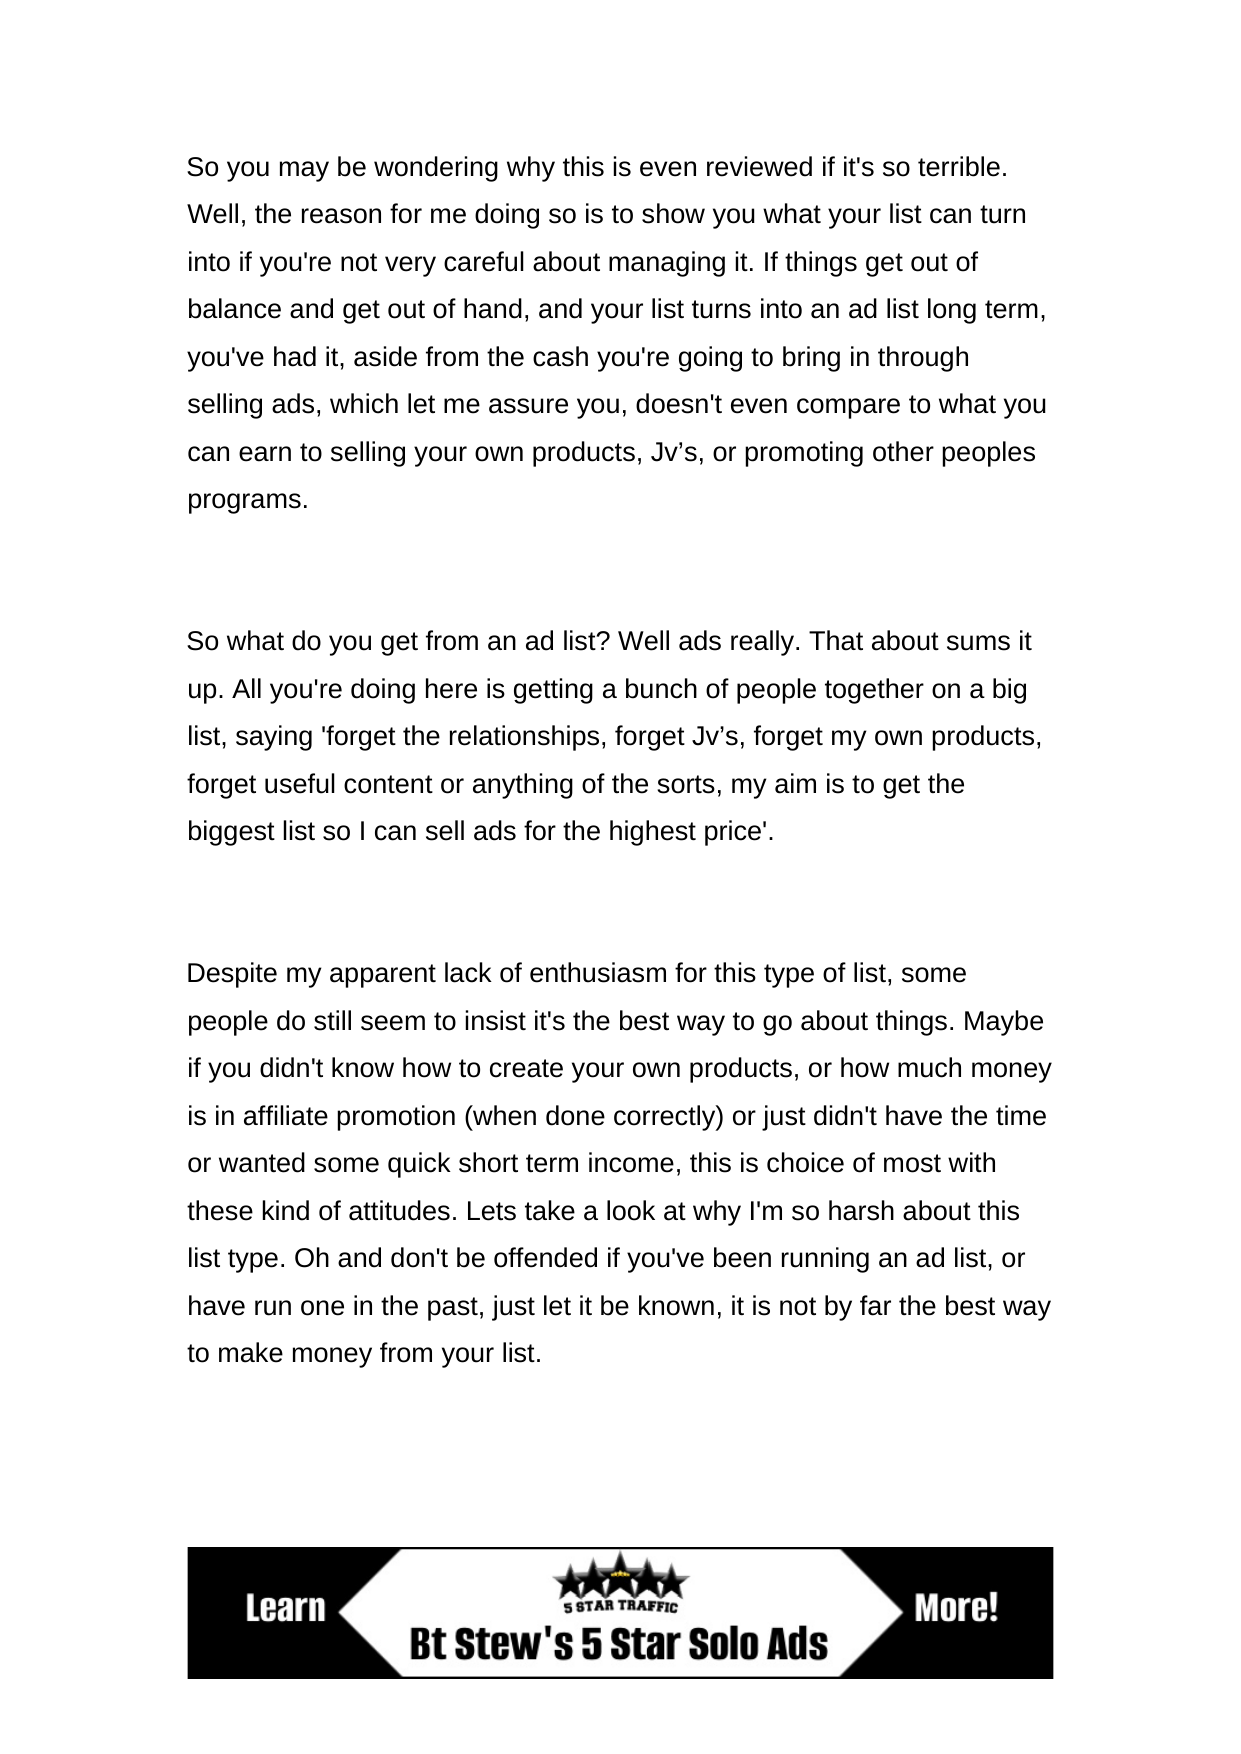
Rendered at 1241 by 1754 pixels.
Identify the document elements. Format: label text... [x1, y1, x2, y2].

text So you may be wondering why this is even reviewed if it's so terrible. Well, the reason for me doing so is to show you what your list can turn into if you're not very careful about managing it. If things get out of balance and get out of hand, and your list turns into an ad list long term, you've had it, aside from the cash you're going to bring in through selling ads, which let me assure you, doesn't even compare to what you can earn to selling your own products, Jv’s, or promoting other peoples programs. [186, 151, 1052, 514]
text Despite my apparent lack of enthusiasm for this type of list, some people do still seem to insist it's the best way to go about things. Maybe if you didn't know how to create your own products, or how much money is in affiliate promotion (when done correctly) or just didn't have the time or wanted some quick short term income, this is choice of most with these kind of attitudes. Lets take a look at why I'm so harsh about this list type. Oh and don't be offended if you've been running an ad list, or have run one in the past, just let it be known, it is not by far the best way to make money from your list. [186, 957, 1052, 1368]
picture [187, 1547, 1054, 1679]
text So what do you get from an ad list? Well ads really. That about sums it up. All you're doing here is getting a bunch of people together on a big list, saying 'forget the relationships, forget Jv’s, forget my own products, forget useful content or anything of the sorts, my aim is to get the biggest list so I can sell ads for the highest price'. [186, 625, 1052, 846]
